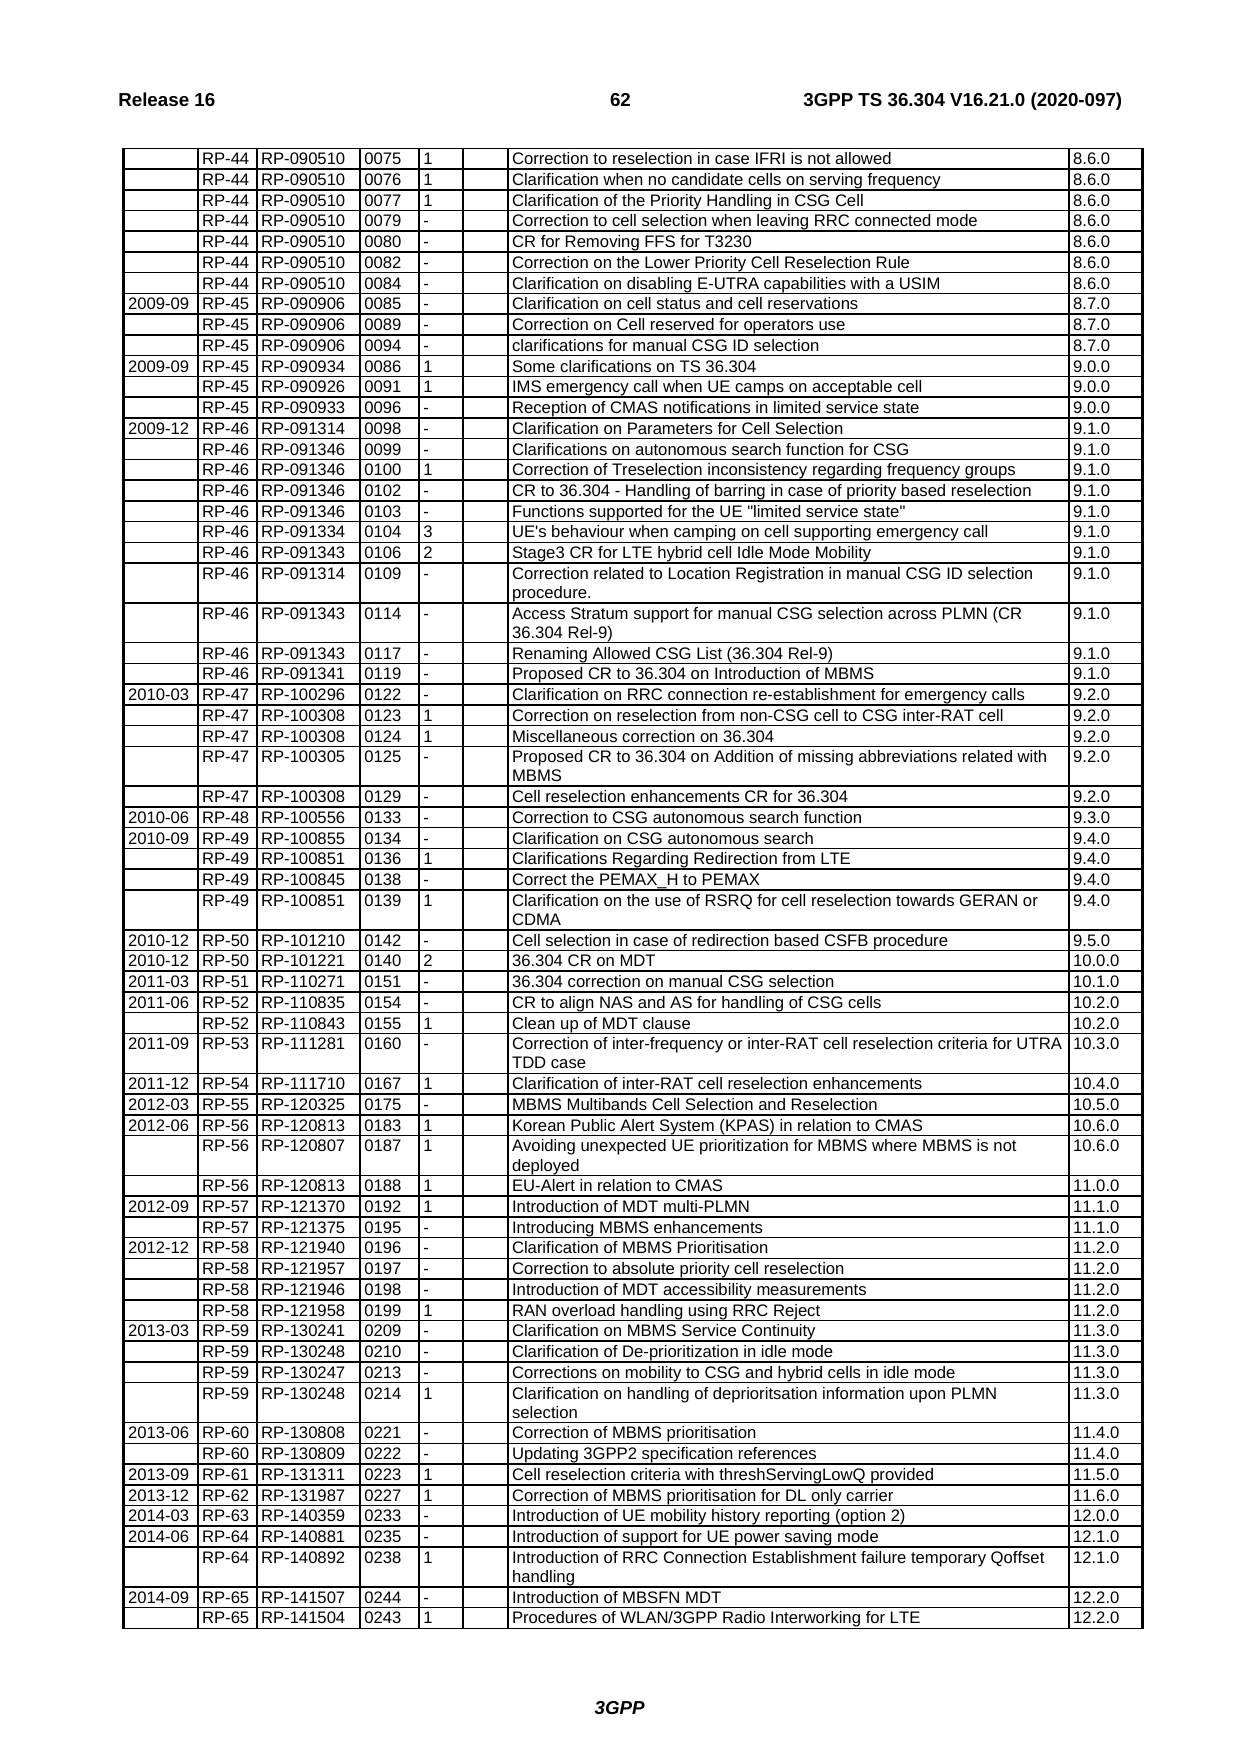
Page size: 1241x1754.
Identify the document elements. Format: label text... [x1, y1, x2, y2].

table_cell 1 [420, 170, 462, 189]
table_cell 0151 [361, 972, 418, 991]
table_cell RP-090510 [258, 211, 359, 230]
table_cell [464, 1301, 507, 1320]
table_cell [125, 1280, 197, 1299]
table_cell 2012-03 [125, 1095, 197, 1114]
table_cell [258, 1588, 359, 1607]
table_cell 0155 [361, 1013, 418, 1033]
table_cell 10.0.0 [1070, 951, 1141, 970]
table_cell Correction of inter-frequency or inter-RAT cell reselection criteria for UTRA TDD case [509, 1034, 1068, 1072]
table_cell - [420, 747, 462, 785]
table_cell RP-090510 [258, 253, 359, 272]
table_cell RP-48 [199, 808, 256, 827]
table_cell - [420, 972, 462, 991]
table_cell Korean Public Alert System (KPAS) in relation to CMAS [509, 1116, 1068, 1135]
table_cell 10.6.0 [1070, 1116, 1141, 1135]
table_cell 9.2.0 [1070, 685, 1141, 704]
table_cell Stage3 CR for LTE hybrid cell Idle Mode Mobility [509, 543, 1068, 562]
table_cell 11.3.0 [1070, 1363, 1141, 1382]
table_cell 2010-03 [125, 685, 197, 704]
table_cell Clarification of MBMS Prioritisation [509, 1238, 1068, 1257]
table_cell [125, 211, 197, 230]
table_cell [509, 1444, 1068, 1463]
table_cell - [420, 1321, 462, 1340]
table_cell 0192 [361, 1197, 418, 1216]
table_cell RP-100851 [258, 849, 359, 868]
table_cell - [420, 1095, 462, 1114]
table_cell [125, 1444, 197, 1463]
table_cell [125, 747, 197, 785]
table_cell - [420, 398, 462, 417]
table_cell 8.7.0 [1070, 315, 1141, 334]
table_cell RP-090906 [258, 294, 359, 313]
table_cell 8.6.0 [1070, 232, 1141, 251]
table_cell RP-090906 [258, 315, 359, 334]
table_cell 2012-12 [125, 1238, 197, 1257]
table_cell RP-60 [199, 1423, 256, 1442]
table_cell 2011-09 [125, 1034, 197, 1072]
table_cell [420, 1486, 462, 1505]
table_cell - [420, 273, 462, 293]
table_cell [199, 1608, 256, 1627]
table_cell 36.304 correction on manual CSG selection [509, 972, 1068, 991]
table_cell 9.4.0 [1070, 891, 1141, 929]
table_cell RP-120813 [258, 1116, 359, 1135]
table_cell 0091 [361, 377, 418, 396]
table_cell 8.6.0 [1070, 211, 1141, 230]
table_cell Clean up of MDT clause [509, 1013, 1068, 1033]
table_cell 0094 [361, 336, 418, 355]
table_cell RP-091341 [258, 664, 359, 683]
table_cell - [420, 828, 462, 848]
table_cell Proposed CR to 36.304 on Introduction of MBMS [509, 664, 1068, 683]
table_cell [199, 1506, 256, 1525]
table_cell [125, 191, 197, 210]
table_cell RP-58 [199, 1259, 256, 1278]
table_cell 2012-09 [125, 1197, 197, 1216]
table_cell 0077 [361, 191, 418, 210]
table_cell Correction on the Lower Priority Cell Reselection Rule [509, 253, 1068, 272]
table_cell - [420, 294, 462, 313]
table_cell Clarification on Parameters for Cell Selection [509, 419, 1068, 438]
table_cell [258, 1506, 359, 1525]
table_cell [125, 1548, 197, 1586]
table_cell 2010-12 [125, 931, 197, 950]
table_cell [464, 685, 507, 704]
table_cell - [420, 685, 462, 704]
table_cell 10.2.0 [1070, 993, 1141, 1012]
table_cell 11.2.0 [1070, 1259, 1141, 1278]
table_cell [464, 253, 507, 272]
table_cell RP-090933 [258, 398, 359, 417]
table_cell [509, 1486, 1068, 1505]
table_cell [125, 1259, 197, 1278]
table_cell [464, 481, 507, 500]
table_cell RP-47 [199, 685, 256, 704]
table_cell RP-59 [199, 1363, 256, 1382]
table_cell MBMS Multibands Cell Selection and Reselection [509, 1095, 1068, 1114]
table_cell RP-47 [199, 726, 256, 746]
table_cell [125, 1363, 197, 1382]
table_cell RP-130241 [258, 1321, 359, 1340]
table_cell - [420, 232, 462, 251]
table_cell RP-111281 [258, 1034, 359, 1072]
table_cell RP-57 [199, 1197, 256, 1216]
table_cell 2012-06 [125, 1116, 197, 1135]
table_cell [125, 726, 197, 746]
table_cell [125, 870, 197, 889]
table_cell 2011-06 [125, 993, 197, 1012]
table_cell [125, 643, 197, 663]
table_cell 1 [420, 1301, 462, 1320]
table_cell 2011-03 [125, 972, 197, 991]
table_cell RP-44 [199, 170, 256, 189]
table_cell RP-130248 [258, 1342, 359, 1361]
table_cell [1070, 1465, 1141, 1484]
table_cell Clarifications on autonomous search function for CSG [509, 439, 1068, 458]
table_cell CR to align NAS and AS for handling of CSG cells [509, 993, 1068, 1012]
table_cell [464, 419, 507, 438]
table_cell - [420, 439, 462, 458]
table_cell [464, 1074, 507, 1093]
table_cell [464, 1218, 507, 1237]
table_cell [464, 336, 507, 355]
table_cell 0103 [361, 502, 418, 521]
table_cell 10.3.0 [1070, 1034, 1141, 1072]
table_cell - [420, 502, 462, 521]
table_cell RP-58 [199, 1280, 256, 1299]
table_cell [125, 706, 197, 725]
table_cell RP-091346 [258, 460, 359, 479]
table_cell 0099 [361, 439, 418, 458]
table_cell [464, 564, 507, 602]
table_cell [125, 522, 197, 541]
table_cell 9.0.0 [1070, 377, 1141, 396]
table_cell 8.6.0 [1070, 273, 1141, 293]
table_cell 2009-09 [125, 294, 197, 313]
table_cell 1 [420, 726, 462, 746]
table_cell RP-091343 [258, 543, 359, 562]
table_cell 1 [420, 460, 462, 479]
table_cell 0089 [361, 315, 418, 334]
table_cell 8.7.0 [1070, 336, 1141, 355]
table_cell [125, 149, 197, 168]
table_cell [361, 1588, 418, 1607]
table_cell RP-100305 [258, 747, 359, 785]
table_cell [464, 522, 507, 541]
table_cell 0160 [361, 1034, 418, 1072]
table_cell 0109 [361, 564, 418, 602]
table_cell RP-50 [199, 931, 256, 950]
table_cell 0167 [361, 1074, 418, 1093]
table_cell 11.2.0 [1070, 1280, 1141, 1299]
table_cell [464, 1116, 507, 1135]
table_cell 36.304 CR on MDT [509, 951, 1068, 970]
table_cell [464, 726, 507, 746]
table_cell 9.1.0 [1070, 439, 1141, 458]
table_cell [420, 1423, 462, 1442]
table_cell IMS emergency call when UE camps on acceptable cell [509, 377, 1068, 396]
table_cell 0139 [361, 891, 418, 929]
table_cell [125, 604, 197, 642]
table_cell [464, 1238, 507, 1257]
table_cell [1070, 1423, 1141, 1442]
table_cell RP-091334 [258, 522, 359, 541]
table_cell Corrections on mobility to CSG and hybrid cells in idle mode [509, 1363, 1068, 1382]
table_cell RP-090510 [258, 191, 359, 210]
table_cell RP-101221 [258, 951, 359, 970]
table_cell RP-49 [199, 891, 256, 929]
table_cell 0199 [361, 1301, 418, 1320]
table_cell 8.6.0 [1070, 253, 1141, 272]
table_cell 11.3.0 [1070, 1342, 1141, 1361]
table_cell [125, 1342, 197, 1361]
table_cell Clarification on disabling E-UTRA capabilities with a USIM [509, 273, 1068, 293]
table_cell RP-46 [199, 439, 256, 458]
table_cell 0100 [361, 460, 418, 479]
table_cell RP-46 [199, 481, 256, 500]
table_cell Correction on Cell reserved for operators use [509, 315, 1068, 334]
table_cell 2013-06 [125, 1423, 197, 1442]
table_cell RP-121946 [258, 1280, 359, 1299]
table_cell [125, 398, 197, 417]
table_cell 0119 [361, 664, 418, 683]
table_cell [125, 564, 197, 602]
table_cell RP-44 [199, 253, 256, 272]
table_cell 0136 [361, 849, 418, 868]
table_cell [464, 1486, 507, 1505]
table_cell RP-45 [199, 377, 256, 396]
table_cell RP-46 [199, 664, 256, 683]
table_cell Introducing MBMS enhancements [509, 1218, 1068, 1237]
table_cell RP-46 [199, 604, 256, 642]
table_cell RP-100855 [258, 828, 359, 848]
table_cell [125, 502, 197, 521]
table_cell RP-44 [199, 211, 256, 230]
table_cell RP-44 [199, 191, 256, 210]
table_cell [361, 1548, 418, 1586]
table_cell 0075 [361, 149, 418, 168]
table_cell [464, 1363, 507, 1382]
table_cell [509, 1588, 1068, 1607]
table_cell 0102 [361, 481, 418, 500]
table_cell 0138 [361, 870, 418, 889]
table_cell 2 [420, 543, 462, 562]
table_cell [464, 170, 507, 189]
table_cell 8.6.0 [1070, 149, 1141, 168]
table_cell Clarification when no candidate cells on serving frequency [509, 170, 1068, 189]
table_cell RP-59 [199, 1383, 256, 1422]
table_cell [125, 273, 197, 293]
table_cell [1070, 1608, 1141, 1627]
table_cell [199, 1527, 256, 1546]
table_cell 0198 [361, 1280, 418, 1299]
table_cell RP-130808 [258, 1423, 359, 1442]
table_cell RP-55 [199, 1095, 256, 1114]
table_cell RP-51 [199, 972, 256, 991]
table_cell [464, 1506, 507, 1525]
table_cell [125, 1136, 197, 1174]
table_cell RP-46 [199, 543, 256, 562]
table_cell RP-110843 [258, 1013, 359, 1033]
table_cell [125, 377, 197, 396]
table_cell 0134 [361, 828, 418, 848]
table_cell 1 [420, 1116, 462, 1135]
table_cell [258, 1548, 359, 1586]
table_cell [464, 294, 507, 313]
table_cell 11.2.0 [1070, 1238, 1141, 1257]
table_cell 0106 [361, 543, 418, 562]
table_cell [125, 336, 197, 355]
table_cell [464, 706, 507, 725]
table_cell 9.4.0 [1070, 870, 1141, 889]
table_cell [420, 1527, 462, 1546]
table_cell [125, 1301, 197, 1320]
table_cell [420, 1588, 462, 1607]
table_cell 1 [420, 149, 462, 168]
table_cell [464, 543, 507, 562]
table_cell Clarifications Regarding Redirection from LTE [509, 849, 1068, 868]
table_cell RP-45 [199, 294, 256, 313]
table_cell [464, 1013, 507, 1033]
table_cell RP-47 [199, 787, 256, 806]
table_cell RP-49 [199, 849, 256, 868]
table_cell RP-45 [199, 356, 256, 376]
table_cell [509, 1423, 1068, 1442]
table_cell RP-090510 [258, 170, 359, 189]
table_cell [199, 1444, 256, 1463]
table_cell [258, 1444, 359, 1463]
table_cell - [420, 787, 462, 806]
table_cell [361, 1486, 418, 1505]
table_cell 1 [420, 706, 462, 725]
table_cell RP-091346 [258, 502, 359, 521]
table_cell Clarification of inter-RAT cell reselection enhancements [509, 1074, 1068, 1093]
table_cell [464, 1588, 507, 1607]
table_cell 9.4.0 [1070, 849, 1141, 868]
table_cell [464, 1342, 507, 1361]
table_cell EU-Alert in relation to CMAS [509, 1176, 1068, 1195]
table_cell [125, 253, 197, 272]
table_cell Clarification on the use of RSRQ for cell reselection towards GERAN or CDMA [509, 891, 1068, 929]
table_cell Clarification on handling of deprioritsation information upon PLMN selection [509, 1383, 1068, 1422]
table_cell [125, 1176, 197, 1195]
table_cell [464, 460, 507, 479]
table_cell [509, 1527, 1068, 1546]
table_cell - [420, 481, 462, 500]
table_cell RP-090934 [258, 356, 359, 376]
table_cell [464, 1034, 507, 1072]
table_cell Introduction of MDT accessibility measurements [509, 1280, 1068, 1299]
table_cell 0209 [361, 1321, 418, 1340]
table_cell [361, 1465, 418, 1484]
table_cell 0183 [361, 1116, 418, 1135]
table_cell RP-130247 [258, 1363, 359, 1382]
table_cell RP-111710 [258, 1074, 359, 1093]
table_cell [464, 643, 507, 663]
table_cell RP-45 [199, 336, 256, 355]
table_cell Functions supported for the UE "limited service state" [509, 502, 1068, 521]
table_cell RP-101210 [258, 931, 359, 950]
table_cell RP-130248 [258, 1383, 359, 1422]
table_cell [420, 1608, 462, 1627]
table_cell 9.1.0 [1070, 481, 1141, 500]
table_cell 0085 [361, 294, 418, 313]
table_cell - [420, 336, 462, 355]
table_cell RP-091346 [258, 481, 359, 500]
table_cell RP-57 [199, 1218, 256, 1237]
table_cell 10.5.0 [1070, 1095, 1141, 1114]
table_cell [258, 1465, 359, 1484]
table_cell - [420, 604, 462, 642]
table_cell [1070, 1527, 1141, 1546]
table_cell 9.0.0 [1070, 356, 1141, 376]
table_cell RP-46 [199, 460, 256, 479]
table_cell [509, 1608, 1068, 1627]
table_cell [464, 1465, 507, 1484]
table_cell [125, 1218, 197, 1237]
table_cell 9.2.0 [1070, 747, 1141, 785]
table_cell 9.1.0 [1070, 419, 1141, 438]
table_cell Correct the PEMAX_H to PEMAX [509, 870, 1068, 889]
table_cell 2 [420, 951, 462, 970]
table_cell 0142 [361, 931, 418, 950]
table_cell [125, 170, 197, 189]
table_cell 0096 [361, 398, 418, 417]
table_cell 2010-12 [125, 951, 197, 970]
table_cell [464, 664, 507, 683]
table_cell RP-46 [199, 643, 256, 663]
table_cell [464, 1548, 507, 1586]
table_cell RP-121957 [258, 1259, 359, 1278]
table_cell 1 [420, 849, 462, 868]
table_cell Introduction of MDT multi-PLMN [509, 1197, 1068, 1216]
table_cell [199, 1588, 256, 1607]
table_cell [464, 439, 507, 458]
table_cell 9.3.0 [1070, 808, 1141, 827]
table_cell Proposed CR to 36.304 on Addition of missing abbreviations related with MBMS [509, 747, 1068, 785]
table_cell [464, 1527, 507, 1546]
table_cell 0076 [361, 170, 418, 189]
table_cell 0133 [361, 808, 418, 827]
table_cell 10.6.0 [1070, 1136, 1141, 1174]
table_cell [464, 951, 507, 970]
table_cell RP-120325 [258, 1095, 359, 1114]
table_cell RP-100851 [258, 891, 359, 929]
table_cell 1 [420, 377, 462, 396]
table_cell [464, 972, 507, 991]
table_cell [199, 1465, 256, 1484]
table_cell RP-49 [199, 870, 256, 889]
table_cell [464, 1197, 507, 1216]
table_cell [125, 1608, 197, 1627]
table_cell RP-52 [199, 1013, 256, 1033]
table_cell Miscellaneous correction on 36.304 [509, 726, 1068, 746]
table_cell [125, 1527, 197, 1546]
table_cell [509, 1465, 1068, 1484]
table_cell 9.1.0 [1070, 522, 1141, 541]
table_cell RP-47 [199, 706, 256, 725]
table_cell RP-090906 [258, 336, 359, 355]
table_cell 0175 [361, 1095, 418, 1114]
table_cell RP-59 [199, 1342, 256, 1361]
table_cell 2010-09 [125, 828, 197, 848]
table_cell Cell selection in case of redirection based CSFB procedure [509, 931, 1068, 950]
table_cell [125, 543, 197, 562]
table_cell - [420, 211, 462, 230]
table_cell - [420, 253, 462, 272]
table_cell 0125 [361, 747, 418, 785]
table_cell RP-120807 [258, 1136, 359, 1174]
table_cell [464, 1259, 507, 1278]
table_cell RP-49 [199, 828, 256, 848]
table_cell Correction to reselection in case IFRI is not allowed [509, 149, 1068, 168]
table_cell 0114 [361, 604, 418, 642]
table_cell 0123 [361, 706, 418, 725]
table_cell 0195 [361, 1218, 418, 1237]
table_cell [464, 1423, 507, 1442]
table_cell [464, 808, 507, 827]
table_cell RP-121375 [258, 1218, 359, 1237]
table_cell 0154 [361, 993, 418, 1012]
table_cell RP-100556 [258, 808, 359, 827]
table_cell - [420, 643, 462, 663]
table_cell [464, 828, 507, 848]
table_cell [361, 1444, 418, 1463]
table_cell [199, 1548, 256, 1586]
table_cell [125, 481, 197, 500]
table_cell 1 [420, 1136, 462, 1174]
table_cell [464, 604, 507, 642]
table_cell [125, 460, 197, 479]
table_cell [464, 377, 507, 396]
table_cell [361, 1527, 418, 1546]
table_cell - [420, 419, 462, 438]
table_cell 1 [420, 1176, 462, 1195]
table_cell - [420, 564, 462, 602]
table_cell RP-090926 [258, 377, 359, 396]
table_cell [464, 1321, 507, 1340]
table_cell Clarification on cell status and cell reservations [509, 294, 1068, 313]
table_cell [464, 849, 507, 868]
table_cell [464, 211, 507, 230]
table_cell [464, 1383, 507, 1422]
table_cell RP-100308 [258, 706, 359, 725]
table_cell 9.2.0 [1070, 706, 1141, 725]
table_cell 1 [420, 356, 462, 376]
table_cell 10.4.0 [1070, 1074, 1141, 1093]
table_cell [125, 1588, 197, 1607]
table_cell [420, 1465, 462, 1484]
table_cell 1 [420, 1074, 462, 1093]
table_cell 11.1.0 [1070, 1197, 1141, 1216]
table_cell - [420, 808, 462, 827]
table_cell Clarification of the Priority Handling in CSG Cell [509, 191, 1068, 210]
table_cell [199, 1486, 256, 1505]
table_cell RP-46 [199, 564, 256, 602]
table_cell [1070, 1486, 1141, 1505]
table_cell RP-58 [199, 1238, 256, 1257]
table_cell RP-59 [199, 1321, 256, 1340]
table_cell clarifications for manual CSG ID selection [509, 336, 1068, 355]
table_cell Correction to cell selection when leaving RRC connected mode [509, 211, 1068, 230]
table_cell 1 [420, 1383, 462, 1422]
table_cell RP-46 [199, 502, 256, 521]
table_cell RP-44 [199, 232, 256, 251]
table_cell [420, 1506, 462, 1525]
table_cell RP-50 [199, 951, 256, 970]
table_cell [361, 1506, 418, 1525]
table_cell 1 [420, 891, 462, 929]
table_cell [125, 1013, 197, 1033]
table_cell 0214 [361, 1383, 418, 1422]
table_cell RP-45 [199, 398, 256, 417]
table_cell 8.7.0 [1070, 294, 1141, 313]
table_cell 0104 [361, 522, 418, 541]
table_cell 11.3.0 [1070, 1321, 1141, 1340]
table_cell RP-121370 [258, 1197, 359, 1216]
table_cell - [420, 1218, 462, 1237]
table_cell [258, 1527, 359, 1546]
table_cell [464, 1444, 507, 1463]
table_cell - [420, 1363, 462, 1382]
table_cell Clarification on RRC connection re-establishment for emergency calls [509, 685, 1068, 704]
table_cell [464, 273, 507, 293]
table_cell 11.3.0 [1070, 1383, 1141, 1422]
table_cell 0197 [361, 1259, 418, 1278]
table_cell Reception of CMAS notifications in limited service state [509, 398, 1068, 417]
table_cell 0188 [361, 1176, 418, 1195]
table_cell 9.2.0 [1070, 726, 1141, 746]
table_cell Clarification on CSG autonomous search [509, 828, 1068, 848]
table_cell 0140 [361, 951, 418, 970]
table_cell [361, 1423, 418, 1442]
table_cell 10.2.0 [1070, 1013, 1141, 1033]
table_cell - [420, 315, 462, 334]
table_cell 9.4.0 [1070, 828, 1141, 848]
table_cell 1 [420, 1197, 462, 1216]
table_cell [464, 993, 507, 1012]
table_cell RP-47 [199, 747, 256, 785]
table_cell 2009-12 [125, 419, 197, 438]
table_cell [464, 315, 507, 334]
table_cell [125, 787, 197, 806]
table_cell Avoiding unexpected UE prioritization for MBMS where MBMS is not deployed [509, 1136, 1068, 1174]
table_cell - [420, 870, 462, 889]
table_cell 0187 [361, 1136, 418, 1174]
table_cell [464, 870, 507, 889]
table_cell RP-121958 [258, 1301, 359, 1320]
table_cell - [420, 1259, 462, 1278]
table_cell RP-100308 [258, 787, 359, 806]
table_cell [464, 398, 507, 417]
table_cell [125, 315, 197, 334]
table_cell - [420, 1342, 462, 1361]
table_cell 11.1.0 [1070, 1218, 1141, 1237]
table_cell - [420, 1238, 462, 1257]
table_cell 0080 [361, 232, 418, 251]
table_cell - [420, 931, 462, 950]
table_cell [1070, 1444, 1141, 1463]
table_cell RP-091343 [258, 604, 359, 642]
table_cell 1 [420, 1013, 462, 1033]
table_cell 0086 [361, 356, 418, 376]
table_cell [464, 931, 507, 950]
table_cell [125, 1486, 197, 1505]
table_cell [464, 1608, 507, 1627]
table_cell Cell reselection enhancements CR for 36.304 [509, 787, 1068, 806]
table_cell RP-46 [199, 419, 256, 438]
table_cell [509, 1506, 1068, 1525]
table_cell 0084 [361, 273, 418, 293]
table_cell - [420, 1280, 462, 1299]
table_cell 1 [420, 191, 462, 210]
table_cell 0098 [361, 419, 418, 438]
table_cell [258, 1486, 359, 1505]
table_cell 0122 [361, 685, 418, 704]
table_cell RP-090510 [258, 273, 359, 293]
table_cell RP-52 [199, 993, 256, 1012]
table_cell [125, 439, 197, 458]
table_cell RP-110271 [258, 972, 359, 991]
table_cell 9.2.0 [1070, 787, 1141, 806]
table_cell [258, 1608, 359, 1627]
table_cell Correction related to Location Registration in manual CSG ID selection procedure. [509, 564, 1068, 602]
table_cell 9.1.0 [1070, 460, 1141, 479]
table_cell RP-58 [199, 1301, 256, 1320]
table_cell RP-53 [199, 1034, 256, 1072]
table_cell RP-121940 [258, 1238, 359, 1257]
table_cell UE's behaviour when camping on cell supporting emergency call [509, 522, 1068, 541]
table_cell RP-100845 [258, 870, 359, 889]
table_cell RP-120813 [258, 1176, 359, 1195]
table_cell RP-090510 [258, 149, 359, 168]
table_cell Correction of Treselection inconsistency regarding frequency groups [509, 460, 1068, 479]
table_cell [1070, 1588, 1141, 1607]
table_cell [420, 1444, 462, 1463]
table_cell [464, 1136, 507, 1174]
table_cell Correction to CSG autonomous search function [509, 808, 1068, 827]
table_cell Some clarifications on TS 36.304 [509, 356, 1068, 376]
table_cell 9.1.0 [1070, 604, 1141, 642]
table_cell RP-091314 [258, 564, 359, 602]
table_cell 11.0.0 [1070, 1176, 1141, 1195]
table_cell [125, 1383, 197, 1422]
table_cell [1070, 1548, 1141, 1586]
table_cell RP-100296 [258, 685, 359, 704]
table_cell 0129 [361, 787, 418, 806]
table_cell 9.1.0 [1070, 543, 1141, 562]
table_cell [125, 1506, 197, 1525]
table_cell [125, 232, 197, 251]
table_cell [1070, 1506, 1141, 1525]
table_cell [464, 1280, 507, 1299]
table_cell RP-090510 [258, 232, 359, 251]
table_cell - [420, 993, 462, 1012]
table_cell 10.1.0 [1070, 972, 1141, 991]
table_cell 9.1.0 [1070, 643, 1141, 663]
table_cell 0079 [361, 211, 418, 230]
table_cell 0210 [361, 1342, 418, 1361]
table_cell Clarification of De-prioritization in idle mode [509, 1342, 1068, 1361]
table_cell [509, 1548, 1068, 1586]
table_cell [464, 1176, 507, 1195]
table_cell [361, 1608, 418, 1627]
table_cell 0213 [361, 1363, 418, 1382]
table_cell 8.6.0 [1070, 191, 1141, 210]
table_cell [464, 787, 507, 806]
table_cell RP-56 [199, 1116, 256, 1135]
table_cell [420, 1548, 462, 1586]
table_cell RAN overload handling using RRC Reject [509, 1301, 1068, 1320]
table_cell 2009-09 [125, 356, 197, 376]
table_cell RP-56 [199, 1136, 256, 1174]
table_cell Renaming Allowed CSG List (36.304 Rel-9) [509, 643, 1068, 663]
table_cell 0196 [361, 1238, 418, 1257]
table_cell 2013-03 [125, 1321, 197, 1340]
table_cell 9.5.0 [1070, 931, 1141, 950]
table_cell 2010-06 [125, 808, 197, 827]
table_cell - [420, 664, 462, 683]
table_cell Correction on reselection from non-CSG cell to CSG inter-RAT cell [509, 706, 1068, 725]
table_cell 0082 [361, 253, 418, 272]
table_cell RP-44 [199, 149, 256, 168]
table_cell Correction to absolute priority cell reselection [509, 1259, 1068, 1278]
table_cell 3 [420, 522, 462, 541]
table_cell [125, 849, 197, 868]
table_cell 8.6.0 [1070, 170, 1141, 189]
table_cell CR to 36.304 - Handling of barring in case of priority based reselection [509, 481, 1068, 500]
table_cell 0117 [361, 643, 418, 663]
table_cell Clarification on MBMS Service Continuity [509, 1321, 1068, 1340]
table_cell RP-100308 [258, 726, 359, 746]
table_cell 9.1.0 [1070, 564, 1141, 602]
table_cell RP-56 [199, 1176, 256, 1195]
table_cell [125, 664, 197, 683]
table_cell [464, 149, 507, 168]
table_cell 0124 [361, 726, 418, 746]
table_cell RP-44 [199, 273, 256, 293]
table_cell RP-091314 [258, 419, 359, 438]
table_cell Access Stratum support for manual CSG selection across PLMN (CR 36.304 Rel-9) [509, 604, 1068, 642]
table_cell [464, 356, 507, 376]
table_cell [464, 232, 507, 251]
table_cell 9.1.0 [1070, 664, 1141, 683]
table_cell 11.2.0 [1070, 1301, 1141, 1320]
table_cell [464, 1095, 507, 1114]
table_cell RP-54 [199, 1074, 256, 1093]
table_cell RP-110835 [258, 993, 359, 1012]
table_cell CR for Removing FFS for T3230 [509, 232, 1068, 251]
table_cell RP-46 [199, 522, 256, 541]
table_cell RP-45 [199, 315, 256, 334]
table_cell 2011-12 [125, 1074, 197, 1093]
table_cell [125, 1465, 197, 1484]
table_cell [464, 747, 507, 785]
table_cell [464, 502, 507, 521]
table_cell [464, 191, 507, 210]
table_cell 9.1.0 [1070, 502, 1141, 521]
table_cell [464, 891, 507, 929]
table_cell RP-091343 [258, 643, 359, 663]
table_cell [125, 891, 197, 929]
table_cell RP-091346 [258, 439, 359, 458]
table_cell - [420, 1034, 462, 1072]
table_cell 9.0.0 [1070, 398, 1141, 417]
